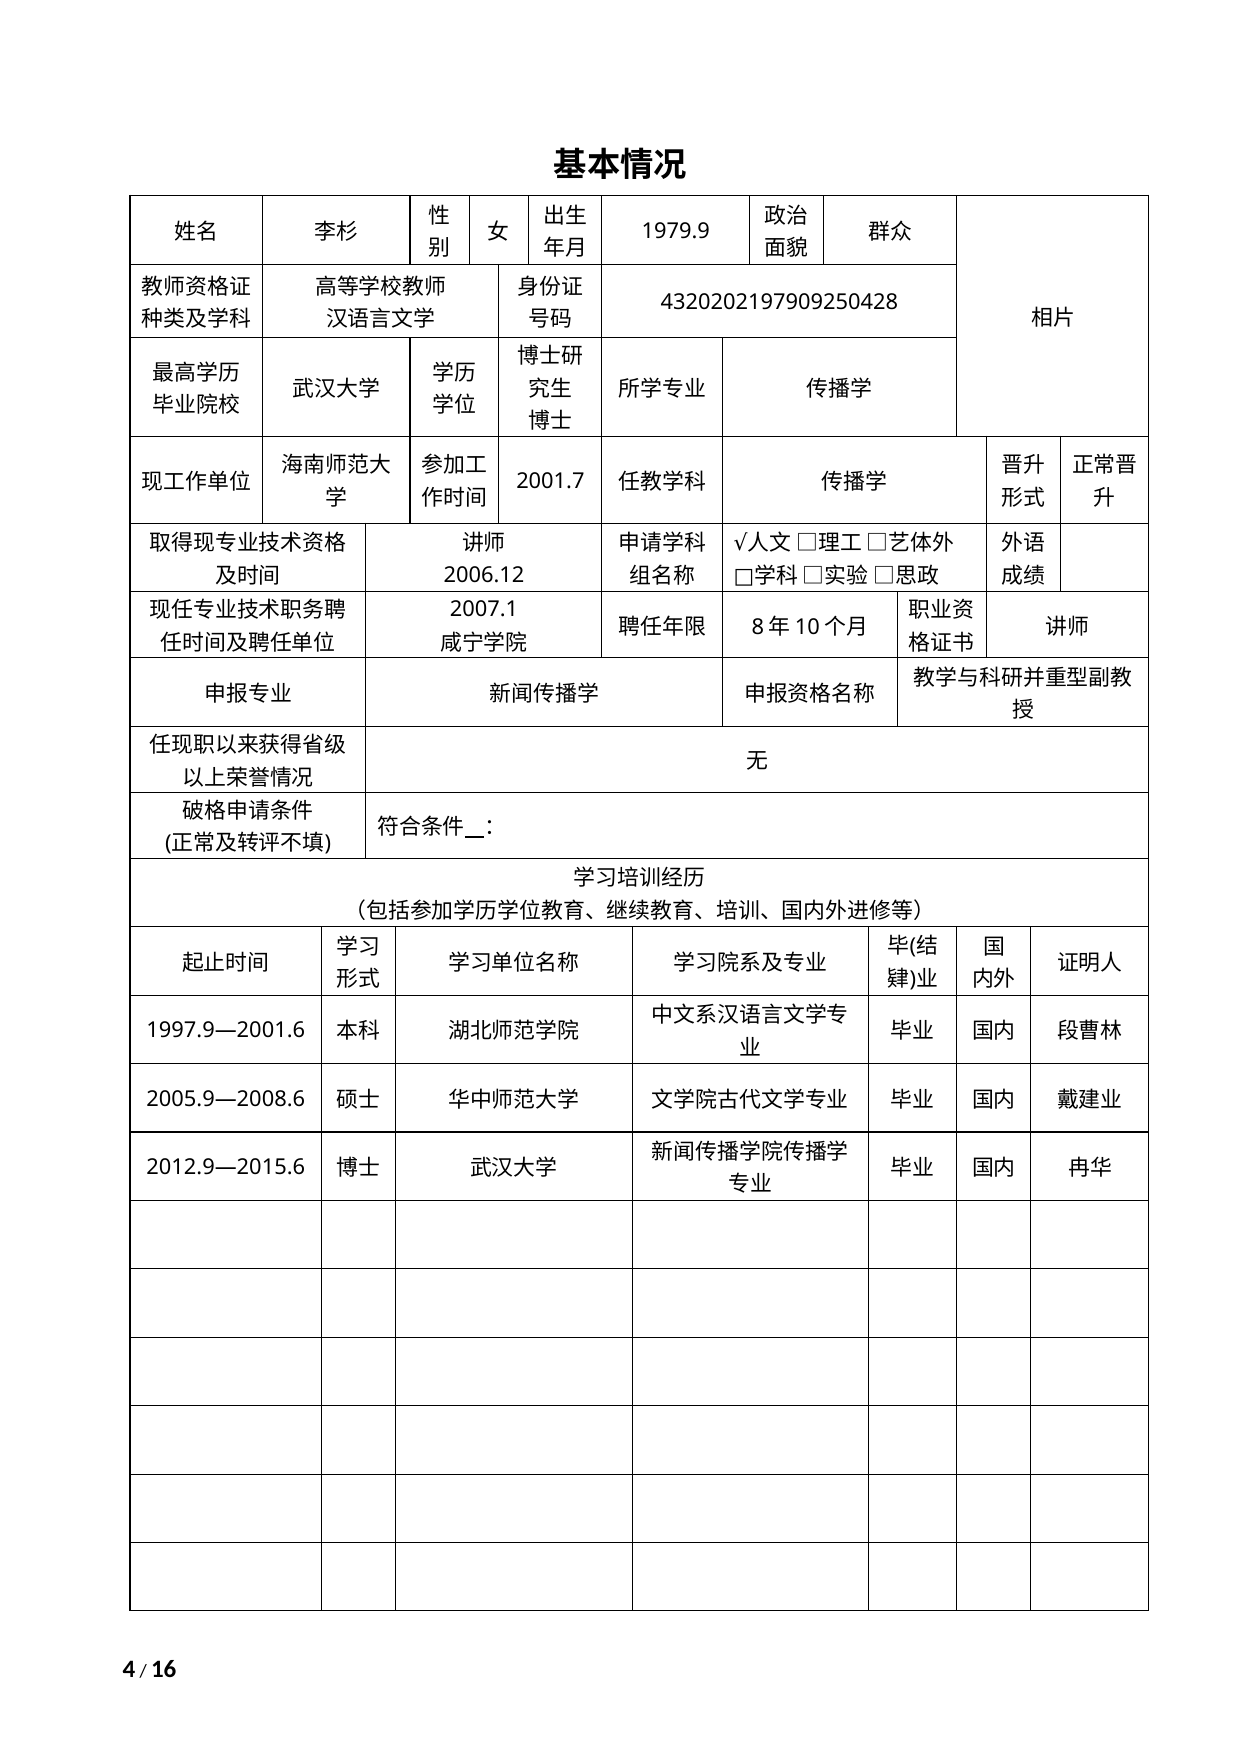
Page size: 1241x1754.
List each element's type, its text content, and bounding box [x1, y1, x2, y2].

table_cell [957, 1406, 1030, 1473]
table_cell 武汉大学 [263, 338, 409, 436]
table_cell 本科 [322, 996, 395, 1063]
table_cell [633, 1475, 868, 1542]
table_cell 无 [366, 727, 1148, 792]
table_cell [869, 1269, 956, 1337]
table_cell 文学院古代文学专业 [633, 1064, 868, 1131]
table_cell 2005.9—2008.6 [131, 1064, 321, 1131]
table_cell 传播学 [723, 437, 986, 522]
table_cell 外语 成绩 [987, 524, 1060, 591]
table_cell 毕业 [869, 996, 956, 1063]
table_cell [869, 1338, 956, 1405]
table_header 政治 面貌 [750, 196, 823, 264]
table_cell 湖北师范学院 [396, 996, 632, 1063]
table_cell 高等学校教师 汉语言文学 [263, 265, 498, 337]
table_cell 教师资格证种类及学科 [131, 265, 262, 337]
table_header 相片 [957, 196, 1148, 436]
table_cell 现任专业技术职务聘任时间及聘任单位 [131, 592, 365, 657]
table_cell 1997.9—2001.6 [131, 996, 321, 1063]
table_header 1979.9 [602, 196, 749, 264]
table_cell 申报专业 [131, 658, 365, 726]
table_cell [131, 1543, 321, 1610]
table_cell [322, 1201, 395, 1268]
table_cell 所学专业 [602, 338, 722, 436]
table_cell 博士研究生 博士 [499, 338, 601, 436]
table_cell [396, 1543, 632, 1610]
table_cell [1031, 1201, 1148, 1268]
table_cell [322, 1338, 395, 1405]
table_cell 申报资格名称 [723, 658, 897, 726]
table_cell 身份证 号码 [499, 265, 601, 337]
table_cell [1031, 1543, 1148, 1610]
table_cell [869, 1201, 956, 1268]
table_header 出生年月 [529, 196, 601, 264]
table_cell [869, 1406, 956, 1473]
table_header 姓名 [131, 196, 262, 264]
table_cell [633, 1269, 868, 1337]
table_cell 硕士 [322, 1064, 395, 1131]
table_cell 国内 [957, 1064, 1030, 1131]
table_cell [131, 1269, 321, 1337]
table_cell 正常晋升 [1061, 437, 1148, 522]
table_cell [396, 1338, 632, 1405]
table_cell [957, 1201, 1030, 1268]
table_cell [396, 1406, 632, 1473]
table_cell 2012.9—2015.6 [131, 1133, 321, 1200]
table_cell 新闻传播学 [366, 658, 722, 726]
table_cell 起止时间 [131, 927, 321, 994]
table_cell 教学与科研并重型副教授 [898, 658, 1148, 726]
table_cell 毕业 [869, 1133, 956, 1200]
table_cell 戴建业 [1031, 1064, 1148, 1131]
table_cell 任教学科 [602, 437, 722, 522]
table_cell 传播学 [723, 338, 956, 436]
table_cell 聘任年限 [602, 592, 722, 657]
table_cell [869, 1543, 956, 1610]
table_cell 职业资格证书 [898, 592, 986, 657]
table_cell 博士 [322, 1133, 395, 1200]
table_cell 学习培训经历 （包括参加学历学位教育、继续教育、培训、国内外进修等） [131, 859, 1148, 926]
table_cell [131, 1406, 321, 1473]
table_cell 学习单位名称 [396, 927, 632, 994]
table_cell 学历 学位 [411, 338, 498, 436]
table_cell [633, 1338, 868, 1405]
table_cell 讲师 [987, 592, 1148, 657]
table_cell 8年10个月 [723, 592, 897, 657]
table_cell [1031, 1269, 1148, 1337]
table_cell [1061, 524, 1148, 591]
table_cell 取得现专业技术资格及时间 [131, 524, 365, 591]
table_cell 段曹林 [1031, 996, 1148, 1063]
table_cell 破格申请条件 (正常及转评不填) [131, 793, 365, 858]
table_cell [1031, 1475, 1148, 1542]
table_cell 中文系汉语言文学专业 [633, 996, 868, 1063]
table_header 李杉 [263, 196, 409, 264]
table_cell 最高学历 毕业院校 [131, 338, 262, 436]
table_cell [957, 1543, 1030, 1610]
table_cell 国内 [957, 996, 1030, 1063]
table_header 性别 [411, 196, 469, 264]
table_cell [131, 1475, 321, 1542]
table_cell [396, 1475, 632, 1542]
table_cell 4320202197909250428 [602, 265, 956, 337]
table_cell 晋升形式 [987, 437, 1060, 522]
table_cell [322, 1269, 395, 1337]
table_cell [322, 1475, 395, 1542]
table_cell 现工作单位 [131, 437, 262, 522]
table_cell [869, 1475, 956, 1542]
table_cell 新闻传播学院传播学专业 [633, 1133, 868, 1200]
table_cell 2007.1 咸宁学院 [366, 592, 601, 657]
table_cell [633, 1406, 868, 1473]
table_cell 参加工作时间 [411, 437, 498, 522]
table_cell [957, 1338, 1030, 1405]
table_cell 国 内外 [957, 927, 1030, 994]
table_cell [396, 1269, 632, 1337]
table_cell 学习院系及专业 [633, 927, 868, 994]
table_cell [1031, 1338, 1148, 1405]
table_cell [131, 1201, 321, 1268]
table_cell [322, 1543, 395, 1610]
table_cell [957, 1475, 1030, 1542]
table_cell 2001.7 [499, 437, 601, 522]
table_cell [131, 1338, 321, 1405]
table_cell 任现职以来获得省级以上荣誉情况 [131, 727, 365, 792]
table_cell √人文 □理工 □艺体外 □学科 □实验 □思政 [723, 524, 986, 591]
table_cell 学习形式 [322, 927, 395, 994]
table_cell [633, 1201, 868, 1268]
table_header 女 [470, 196, 528, 264]
table_cell 冉华 [1031, 1133, 1148, 1200]
table_cell 证明人 [1031, 927, 1148, 994]
table_cell [1031, 1406, 1148, 1473]
table_cell 讲师 2006.12 [366, 524, 601, 591]
table_cell 毕(结肄)业 [869, 927, 956, 994]
table_cell 申请学科组名称 [602, 524, 722, 591]
table_cell 国内 [957, 1133, 1030, 1200]
text 基本情况 [118, 129, 1122, 194]
table_header 群众 [824, 196, 956, 264]
table_cell 武汉大学 [396, 1133, 632, 1200]
table_cell [633, 1543, 868, 1610]
table_cell 符合条件 ： [366, 793, 1148, 858]
table_cell 海南师范大学 [263, 437, 409, 522]
table_cell 华中师范大学 [396, 1064, 632, 1131]
table_cell 毕业 [869, 1064, 956, 1131]
table_cell [322, 1406, 395, 1473]
table_cell [396, 1201, 632, 1268]
table_cell [957, 1269, 1030, 1337]
